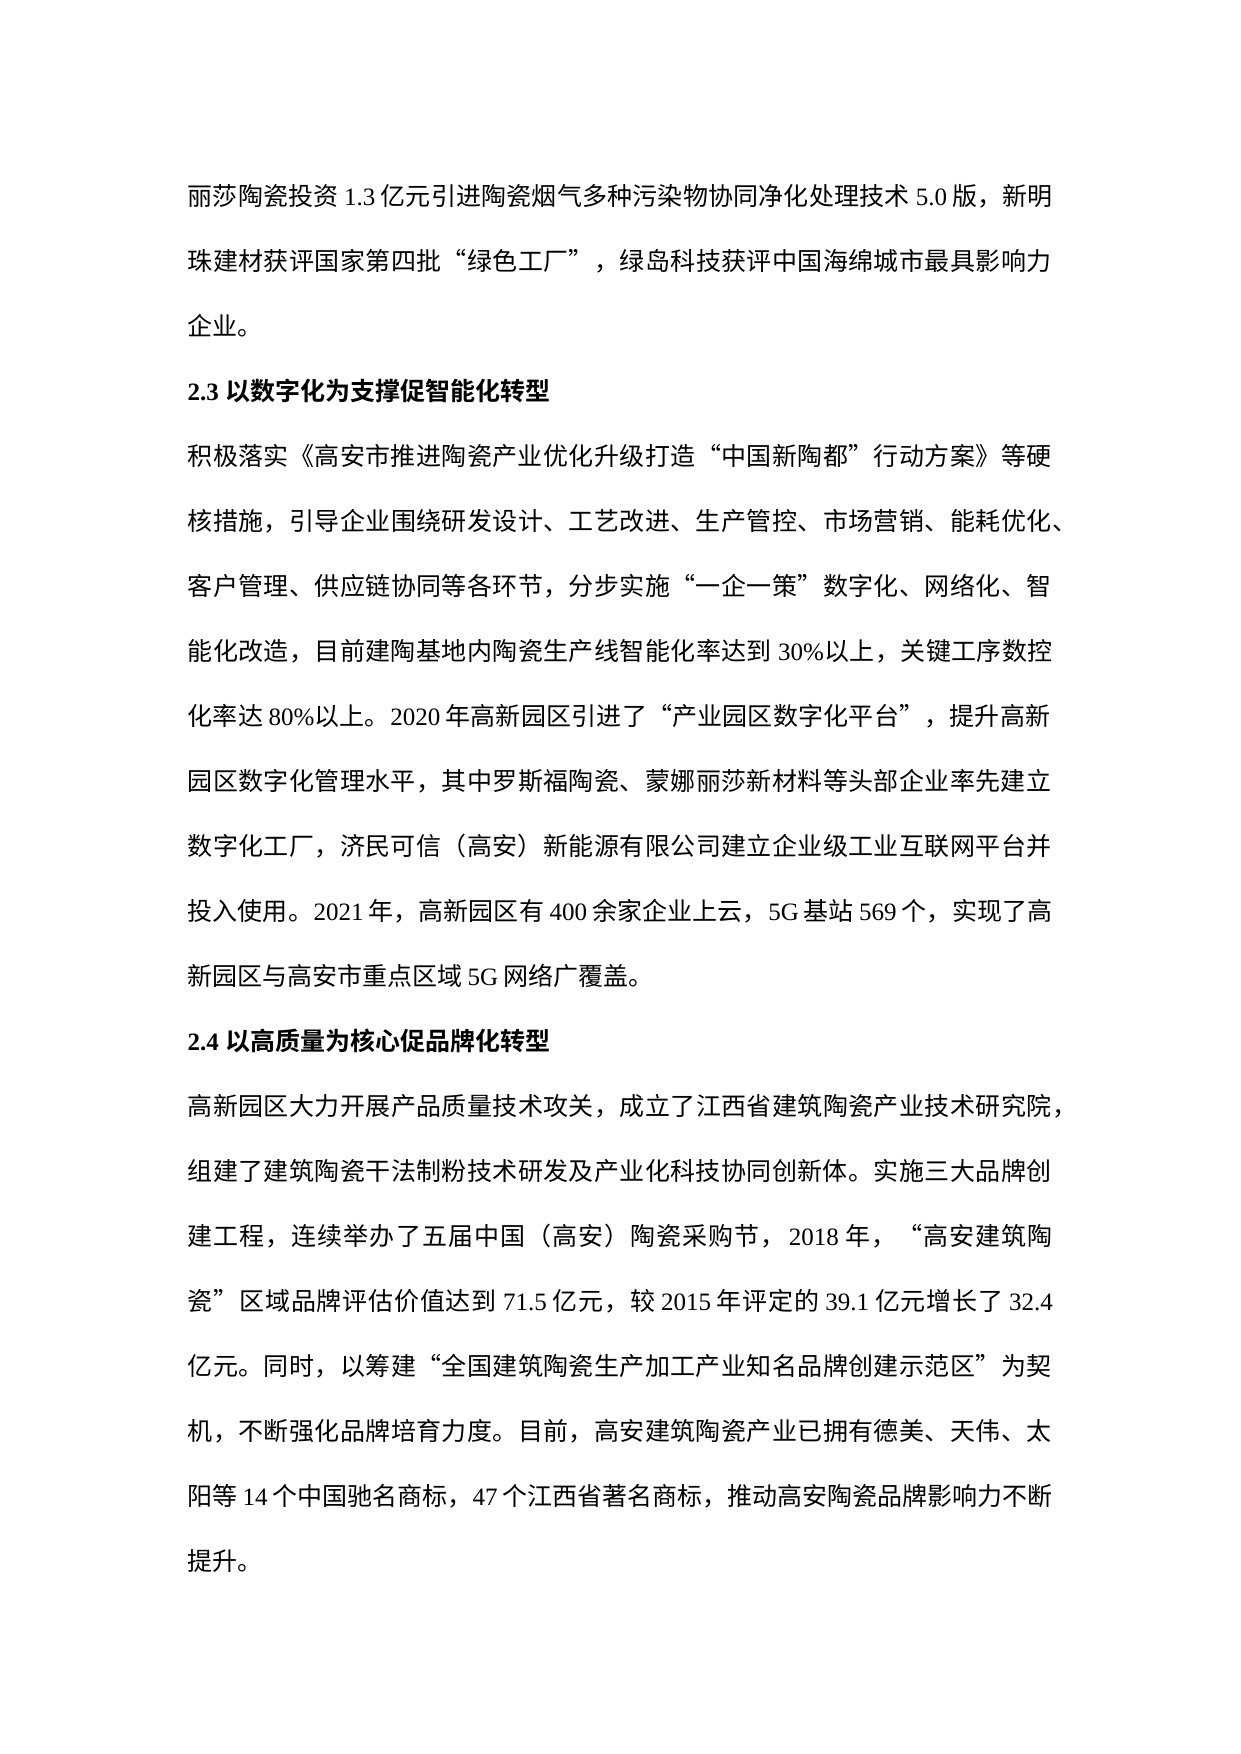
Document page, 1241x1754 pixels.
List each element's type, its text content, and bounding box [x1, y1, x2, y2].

text 2.4 以高质量为核心促品牌化转型 [187, 1007, 1053, 1072]
text 2.3 以数字化为支撑促智能化转型 [187, 357, 1053, 422]
text 高新园区大力开展产品质量技术攻关，成立了江西省建筑陶瓷产业技术研究院，组建了建筑陶瓷干法制粉技术研发及产业化科技协同创新体。实施三大品牌创建工程，连续举办了五届中国（高安）陶瓷采购节，2018年，“高安建筑陶瓷”区域品牌评估价值达到71.5亿元，较2015年评定的39.1亿元增长了32.4亿元。同时，以筹建“全国建筑陶瓷生产加工产业知名品牌创建示范区”为契机，不断强化品牌培育力度。目前，高安建筑陶瓷产业已拥有德美、天伟、太阳等14个中国驰名商标，47个江西省著名商标，推动高安陶瓷品牌影响力不断提升。 [187, 1072, 1053, 1592]
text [187, 162, 1053, 357]
text 积极落实《高安市推进陶瓷产业优化升级打造“中国新陶都”行动方案》等硬核措施，引导企业围绕研发设计、工艺改进、生产管控、市场营销、能耗优化、客户管理、供应链协同等各环节，分步实施“一企一策”数字化、网络化、智能化改造，目前建陶基地内陶瓷生产线智能化率达到30%以上，关键工序数控化率达80%以上。2020年高新园区引进了“产业园区数字化平台”，提升高新园区数字化管理水平，其中罗斯福陶瓷、蒙娜丽莎新材料等头部企业率先建立数字化工厂，济民可信（高安）新能源有限公司建立企业级工业互联网平台并投入使用。2021年，高新园区有400余家企业上云，5G基站569个，实现了高新园区与高安市重点区域5G网络广覆盖。 [187, 422, 1053, 1007]
